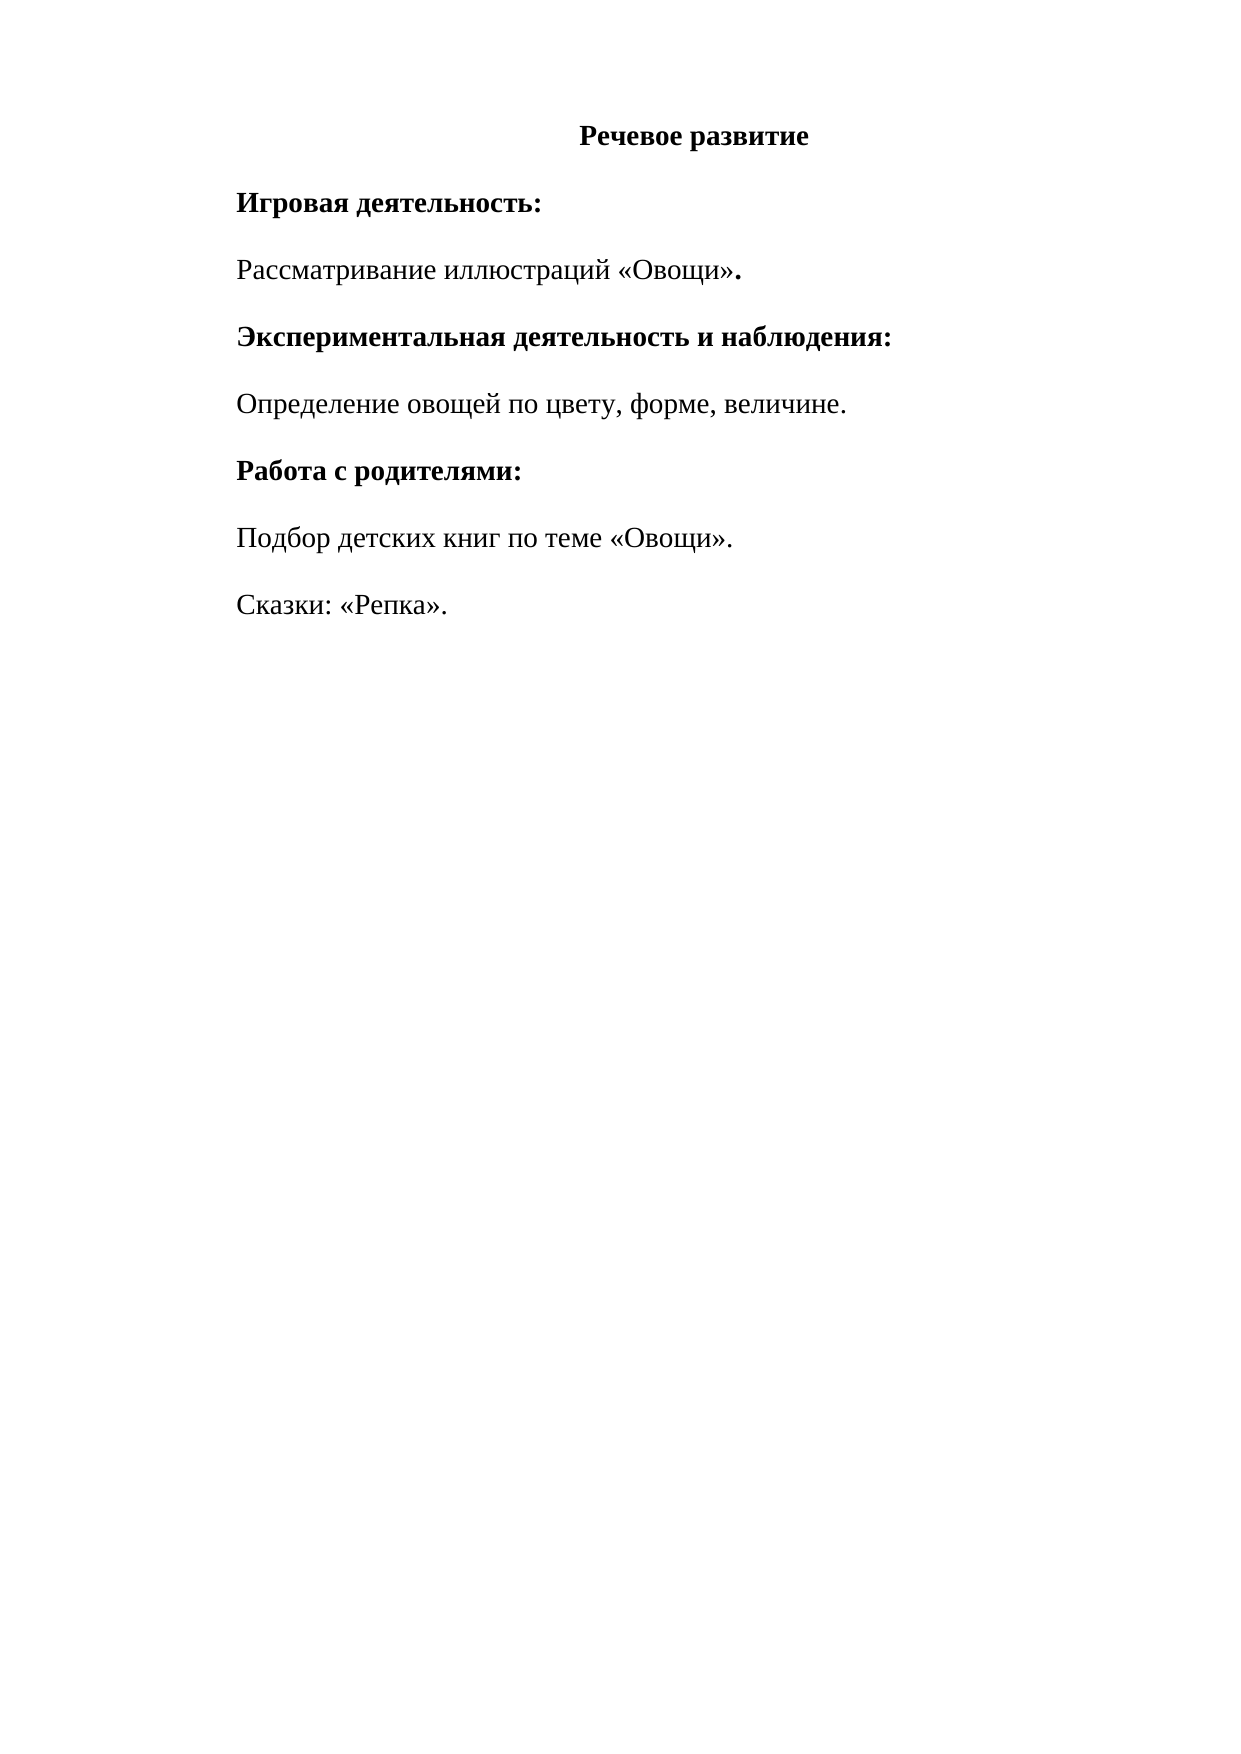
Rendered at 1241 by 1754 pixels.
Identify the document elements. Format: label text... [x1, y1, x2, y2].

text Работа с родителями: [177, 453, 1152, 487]
text Подбор детских книг по теме «Овощи». [177, 520, 1152, 553]
text Рассматривание иллюстраций «Овощи». [177, 252, 1152, 286]
text Сказки: «Репка». [177, 587, 1152, 621]
text Экспериментальная деятельность и наблюдения: [177, 319, 1152, 353]
text Речевое развитие [177, 118, 1152, 152]
text Игровая деятельность: [177, 185, 1152, 219]
text Определение овощей по цвету, форме, величине. [177, 386, 1152, 419]
